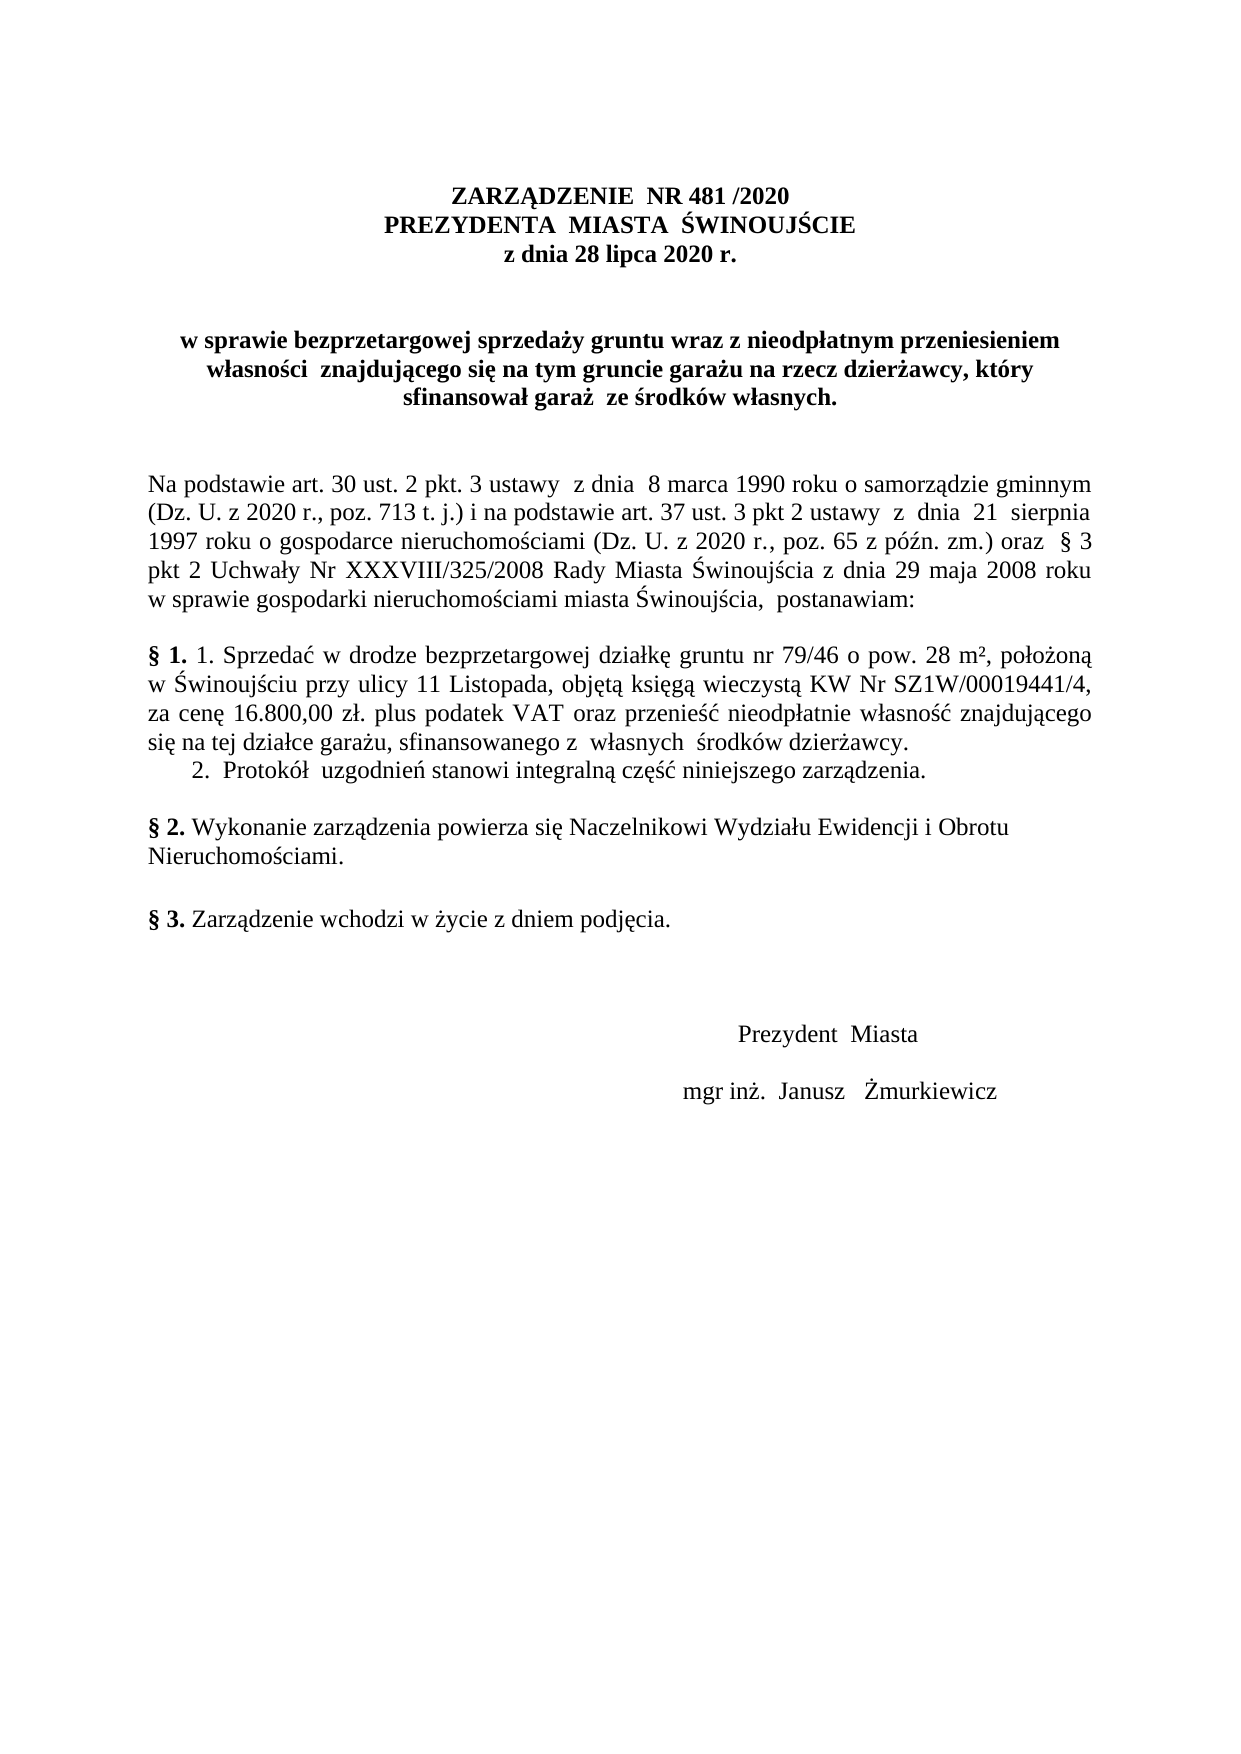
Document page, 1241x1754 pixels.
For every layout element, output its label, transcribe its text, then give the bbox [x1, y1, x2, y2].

text mgr inż. Janusz Żmurkiewicz [148, 1076, 1093, 1105]
text Na podstawie art. 30 ust. 2 pkt. 3 ustawy z dnia 8 marca 1990 roku o samorządzie gminnym (Dz. U. z 2020 r., poz. 713 t. j.) i na podstawie art. 37 ust. 3 pkt 2 ustawy z dnia 21 sierpnia 1997 roku o gospodarce nieruchomościami (Dz. U. z 2020 r., poz. 65 z późn. zm.) oraz § 3 pkt 2 Uchwały Nr XXXVIII/325/2008 Rady Miasta Świnoujścia z dnia 29 maja 2008 roku w sprawie gospodarki nieruchomościami miasta Świnoujścia, postanawiam: [148, 469, 1093, 612]
text ZARZĄDZENIE NR 481 /2020 [148, 181, 1093, 210]
text § 2. Wykonanie zarządzenia powierza się Naczelnikowi Wydziału Ewidencji i Obrotu Nieruchomościami. [148, 812, 1093, 870]
text w sprawie bezprzetargowej sprzedaży gruntu wraz z nieodpłatnym przeniesieniem własności znajdującego się na tym gruncie garażu na rzecz dzierżawcy, który sfinansował garaż ze środków własnych. [148, 325, 1093, 411]
text § 3. Zarządzenie wchodzi w życie z dniem podjęcia. [148, 904, 1093, 932]
text § 1. 1. Sprzedać w drodze bezprzetargowej działkę gruntu nr 79/46 o pow. 28 m², położoną w Świnoujściu przy ulicy 11 Listopada, objętą księgą wieczystą KW Nr SZ1W/00019441/4, za cenę 16.800,00 zł. plus podatek VAT oraz przenieść nieodpłatnie własność znajdującego się na tej działce garażu, sfinansowanego z własnych środków dzierżawcy. [148, 640, 1093, 755]
text PREZYDENTA MIASTA ŚWINOUJŚCIE [148, 210, 1093, 239]
text z dnia 28 lipca 2020 r. [148, 239, 1093, 267]
text Prezydent Miasta [148, 1019, 1093, 1047]
text 2. Protokół uzgodnień stanowi integralną część niniejszego zarządzenia. [148, 755, 1093, 784]
